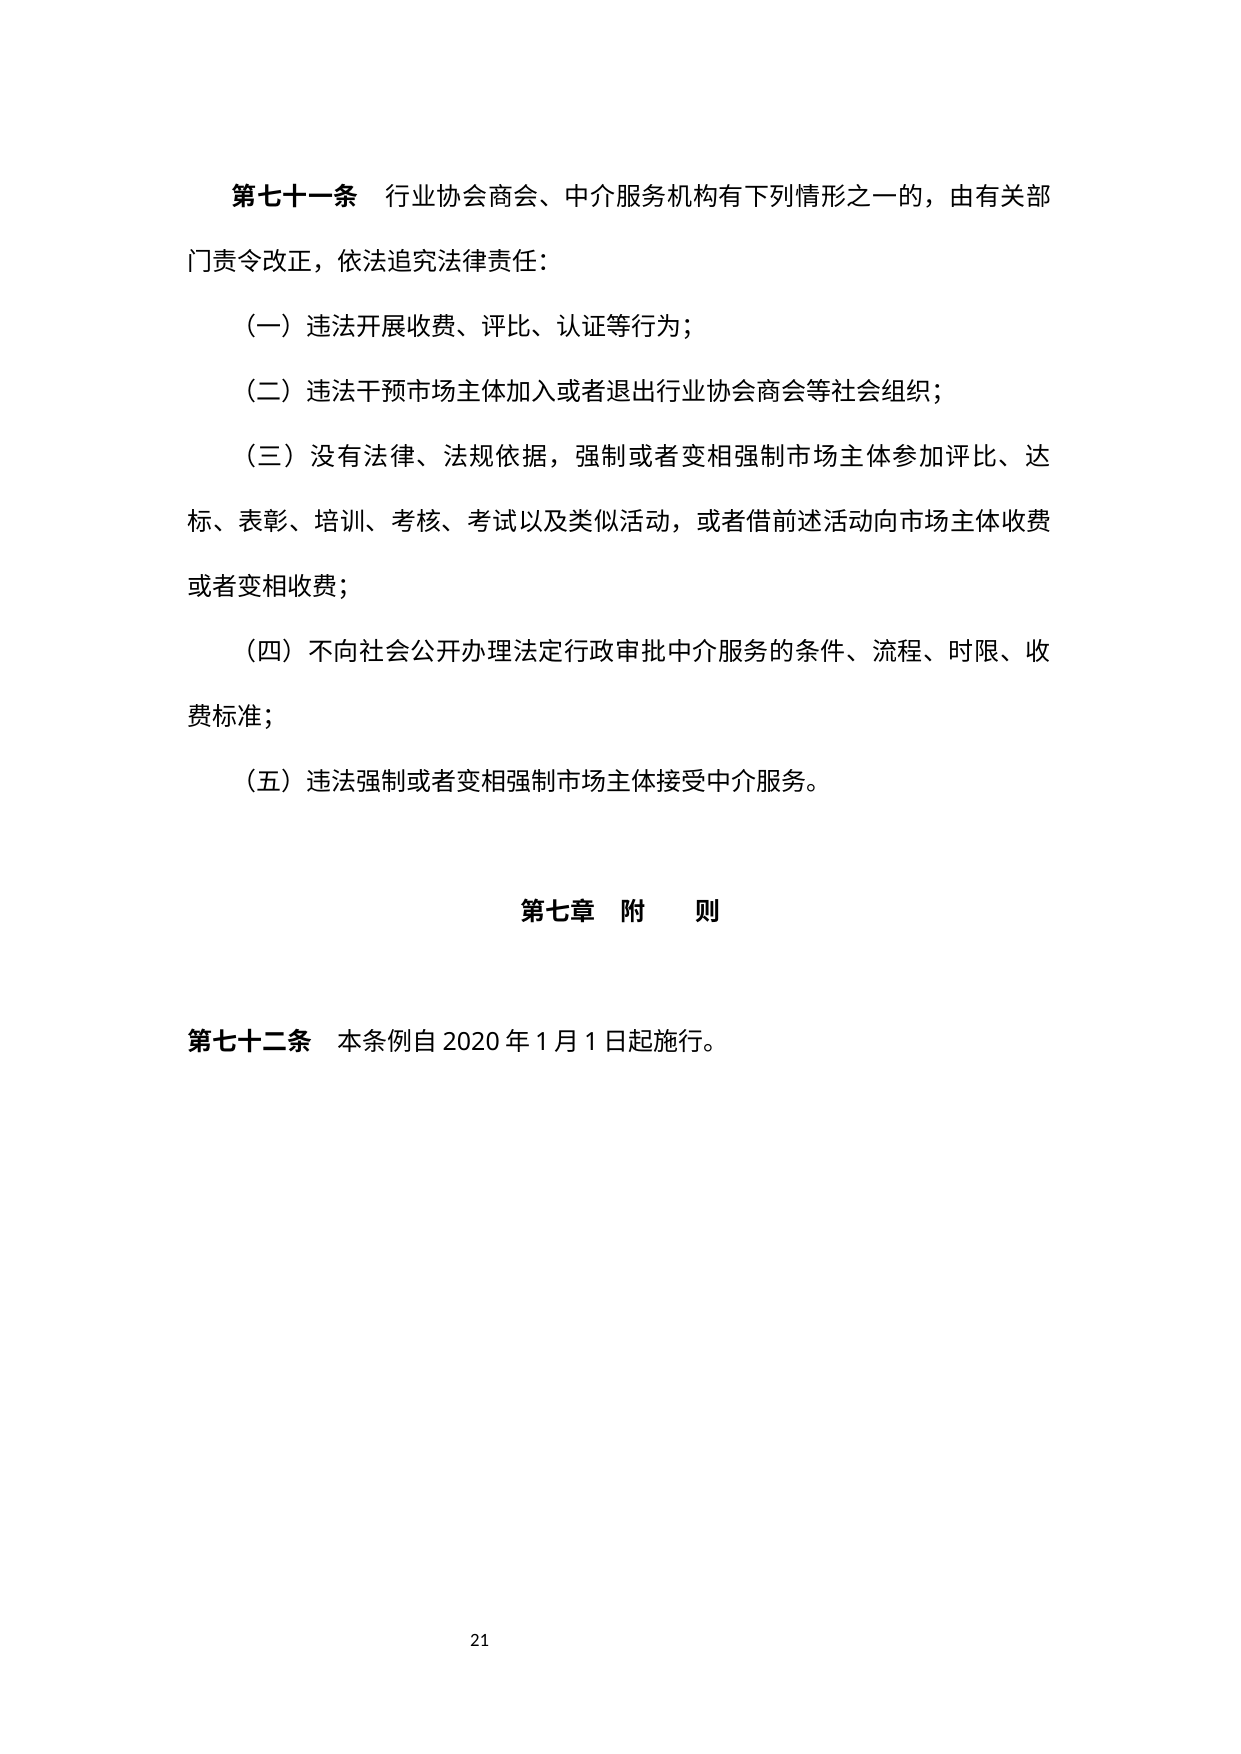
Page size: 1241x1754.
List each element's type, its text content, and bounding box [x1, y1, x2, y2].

text 第七章 附 则 [187, 877, 1053, 942]
text 第七十二条 本条例自2020年1月1日起施行。 [187, 1007, 1053, 1072]
text 第七十一条 行业协会商会、中介服务机构有下列情形之一的，由有关部门责令改正，依法追究法律责任： [187, 162, 1053, 292]
text （五）违法强制或者变相强制市场主体接受中介服务。 [187, 747, 1053, 812]
text （四）不向社会公开办理法定行政审批中介服务的条件、流程、时限、收费标准； [187, 617, 1053, 747]
text （二）违法干预市场主体加入或者退出行业协会商会等社会组织； [187, 357, 1053, 422]
text （一）违法开展收费、评比、认证等行为； [187, 292, 1053, 357]
text （三）没有法律、法规依据，强制或者变相强制市场主体参加评比、达标、表彰、培训、考核、考试以及类似活动，或者借前述活动向市场主体收费或者变相收费； [187, 422, 1053, 617]
